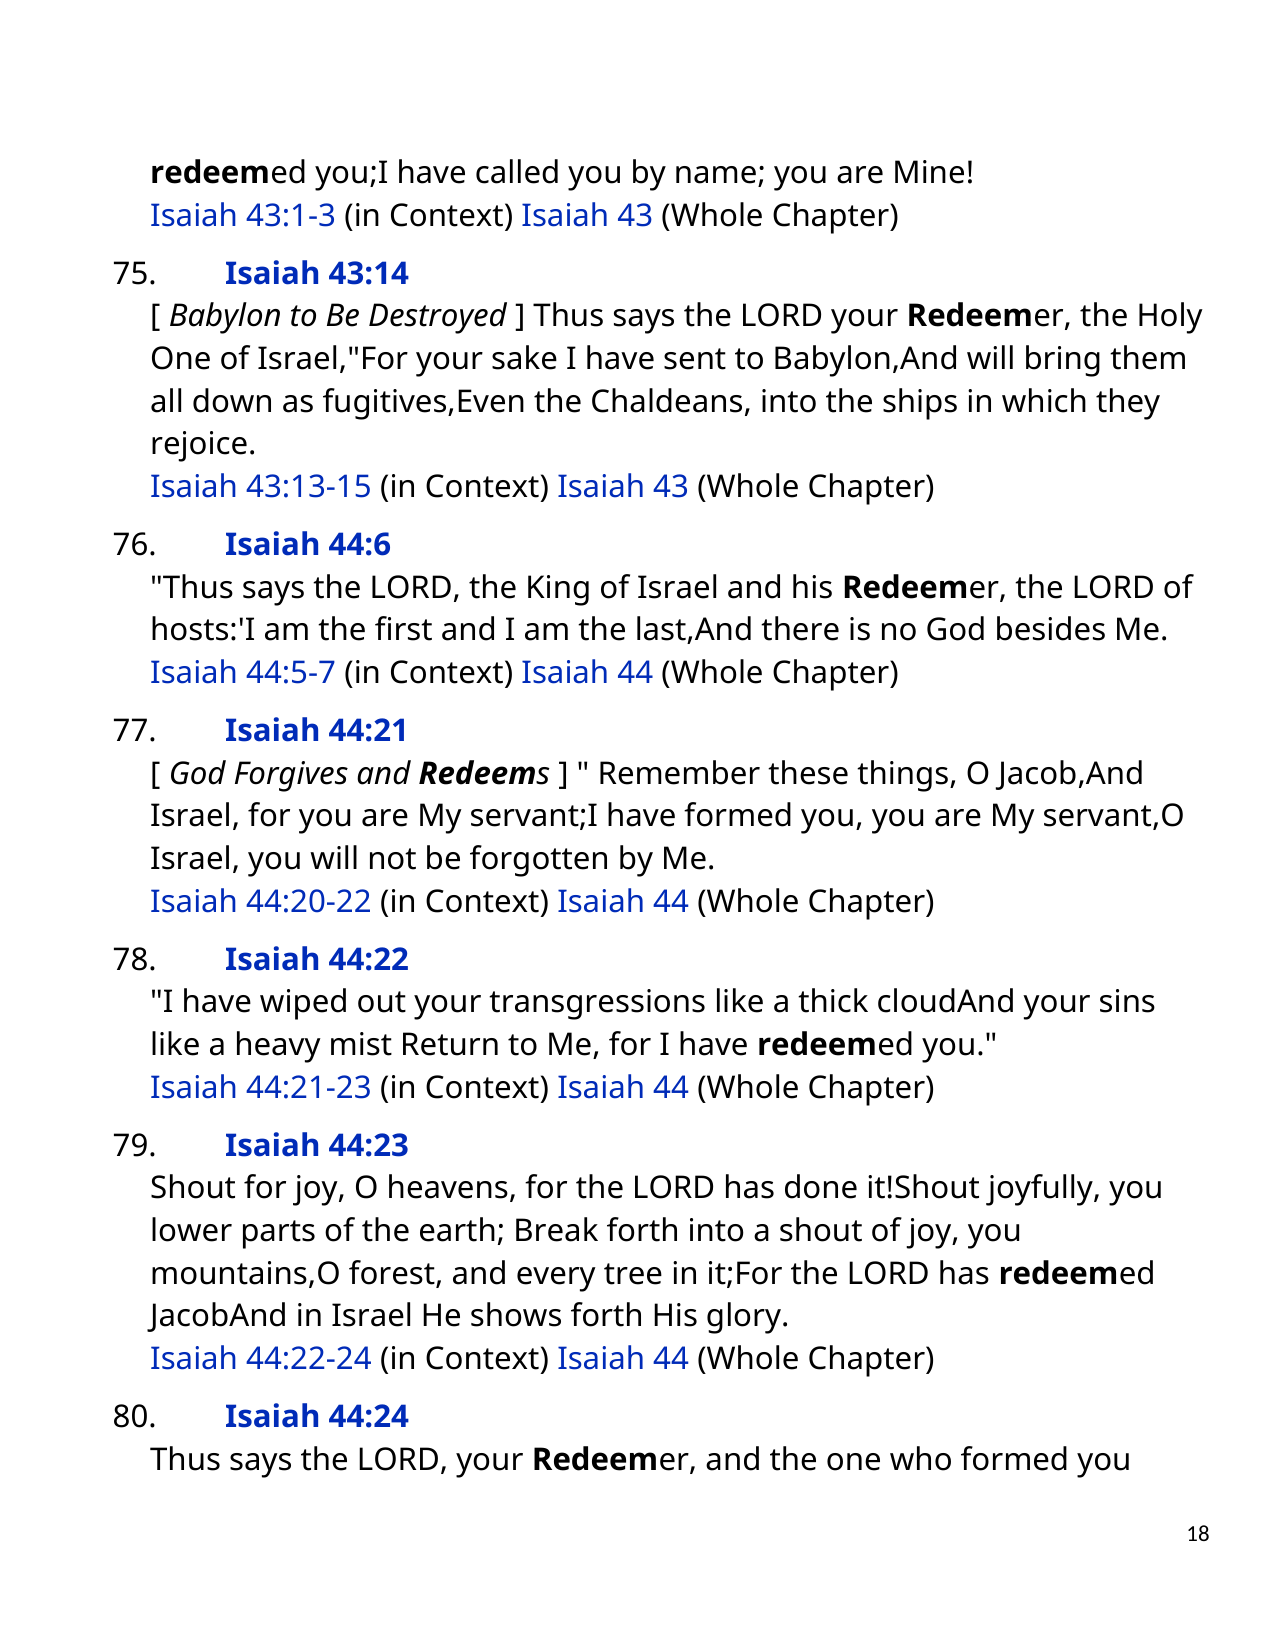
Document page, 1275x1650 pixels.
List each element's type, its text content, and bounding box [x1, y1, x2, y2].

list Isaiah 44:23 Shout for joy, O heavens, for the LORD has done it!Shout joyfully, you lower parts of the earth; Break forth into a shout of joy, you mountains,O forest, and every tree in it;For the LORD has redeemed JacobAnd in Israel He shows forth His glory. Isaiah 44:22-24 (in Context) Isaiah 44 (Whole Chapter) [112, 1123, 1209, 1378]
list Isaiah 44:21 [ God Forgives and Redeems ] " Remember these things, O Jacob,And Israel, for you are My servant;I have formed you, you are My servant,O Israel, you will not be forgotten by Me. Isaiah 44:20-22 (in Context) Isaiah 44 (Whole Chapter) [112, 708, 1209, 921]
list Isaiah 43:14 [ Babylon to Be Destroyed ] Thus says the LORD your Redeemer, the Holy One of Israel,"For your sake I have sent to Babylon,And will bring them all down as fugitives,Even the Chaldeans, into the ships in which they rejoice. Isaiah 43:13-15 (in Context) Isaiah 43 (Whole Chapter) [112, 251, 1209, 506]
list Isaiah 44:6 "Thus says the LORD, the King of Israel and his Redeemer, the LORD of hosts:'I am the first and I am the last,And there is no God besides Me. Isaiah 44:5-7 (in Context) Isaiah 44 (Whole Chapter) [112, 522, 1209, 692]
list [112, 150, 1209, 235]
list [112, 1394, 1209, 1479]
list Isaiah 44:22 "I have wiped out your transgressions like a thick cloudAnd your sins like a heavy mist Return to Me, for I have redeemed you." Isaiah 44:21-23 (in Context) Isaiah 44 (Whole Chapter) [112, 937, 1209, 1107]
